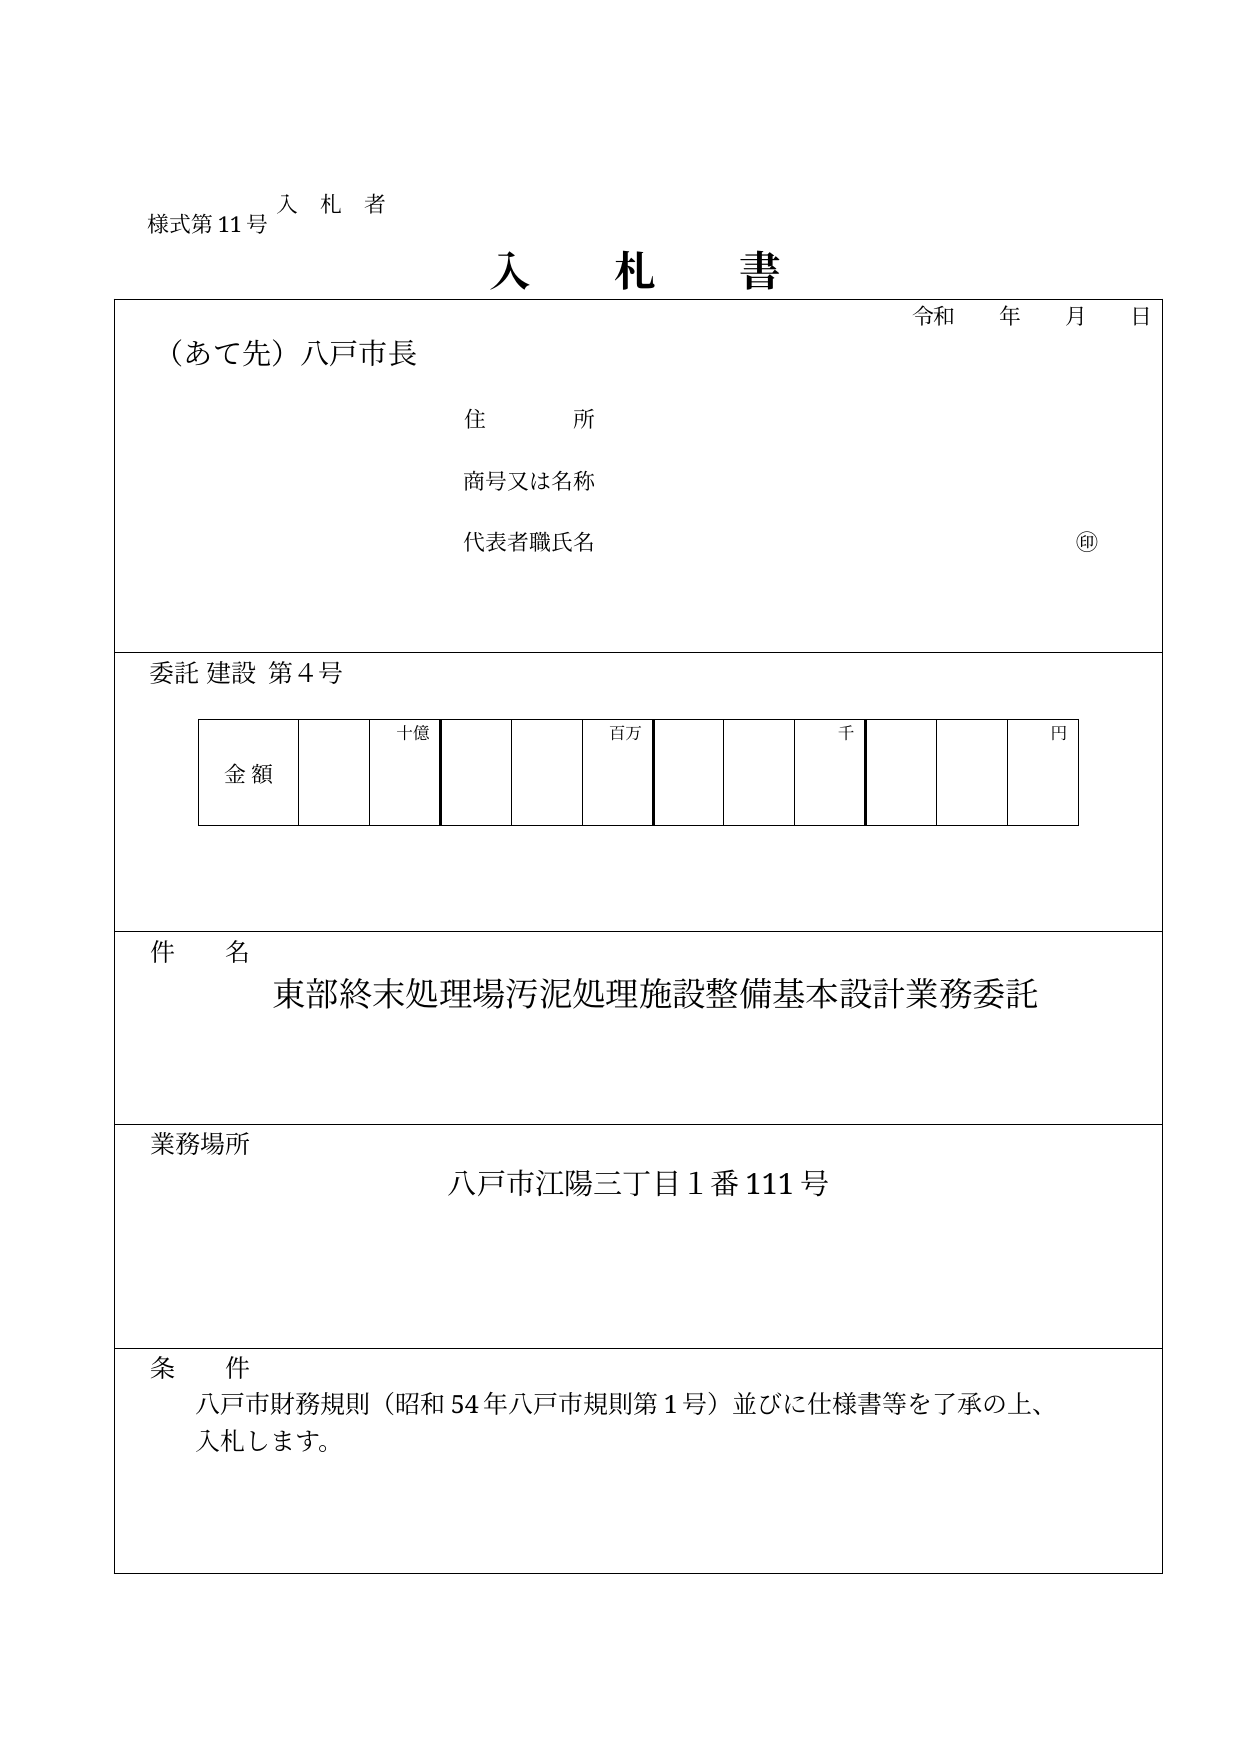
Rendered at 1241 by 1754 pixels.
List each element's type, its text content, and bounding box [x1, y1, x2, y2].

text 様式第11号 [148, 207, 1122, 238]
table_cell 条 件 八戸市財務規則（昭和54年八戸市規則第1号）並びに仕様書等を了承の上、 入札します。 [115, 1349, 1162, 1573]
table_cell 業務場所 八戸市江陽三丁目１番111号 [115, 1125, 1162, 1348]
table_header 令和 年 月 日 （あて先）八戸市長 住 所 商号又は名称 代表者職氏名 ㊞ [115, 300, 1162, 652]
table_cell 件 名 東部終末処理場汚泥処理施設整備基本設計業務委託 [115, 932, 1162, 1124]
text 入 札 書 [148, 238, 1122, 298]
table_cell 委託 建設 第４号 [115, 653, 1162, 931]
